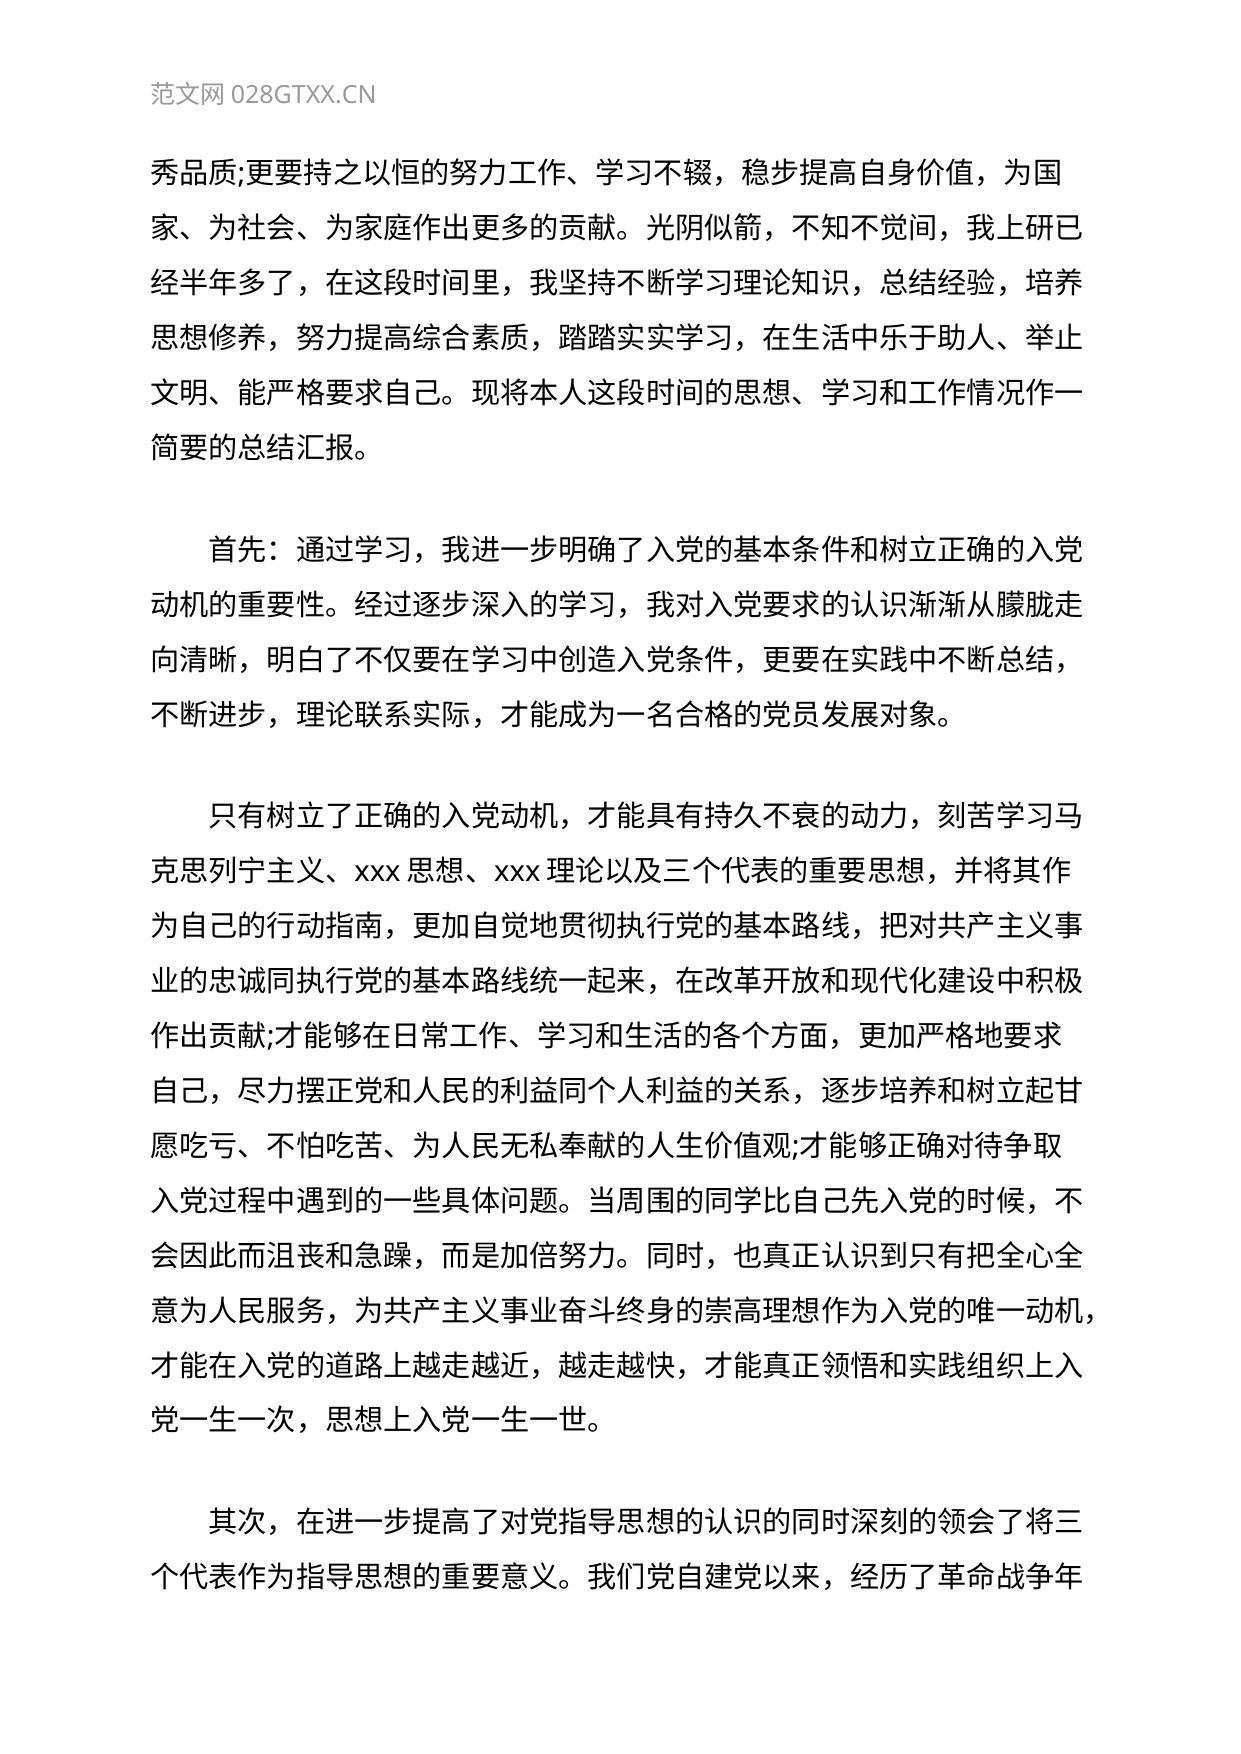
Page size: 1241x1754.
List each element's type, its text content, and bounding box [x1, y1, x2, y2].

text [150, 1499, 1090, 1596]
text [150, 150, 1090, 467]
text 首先：通过学习，我进一步明确了入党的基本条件和树立正确的入党动机的重要性。经过逐步深入的学习，我对入党要求的认识渐渐从朦胧走向清晰，明白了不仅要在学习中创造入党条件，更要在实践中不断总结，不断进步，理论联系实际，才能成为一名合格的党员发展对象。 [150, 526, 1090, 733]
text 只有树立了正确的入党动机，才能具有持久不衰的动力，刻苦学习马克思列宁主义、xxx思想、xxx理论以及三个代表的重要思想，并将其作为自己的行动指南，更加自觉地贯彻执行党的基本路线，把对共产主义事业的忠诚同执行党的基本路线统一起来，在改革开放和现代化建设中积极作出贡献;才能够在日常工作、学习和生活的各个方面，更加严格地要求自己，尽力摆正党和人民的利益同个人利益的关系，逐步培养和树立起甘愿吃亏、不怕吃苦、为人民无私奉献的人生价值观;才能够正确对待争取入党过程中遇到的一些具体问题。当周围的同学比自己先入党的时候，不会因此而沮丧和急躁，而是加倍努力。同时，也真正认识到只有把全心全意为人民服务，为共产主义事业奋斗终身的崇高理想作为入党的唯一动机，才能在入党的道路上越走越近，越走越快，才能真正领悟和实践组织上入党一生一次，思想上入党一生一世。 [150, 793, 1090, 1439]
